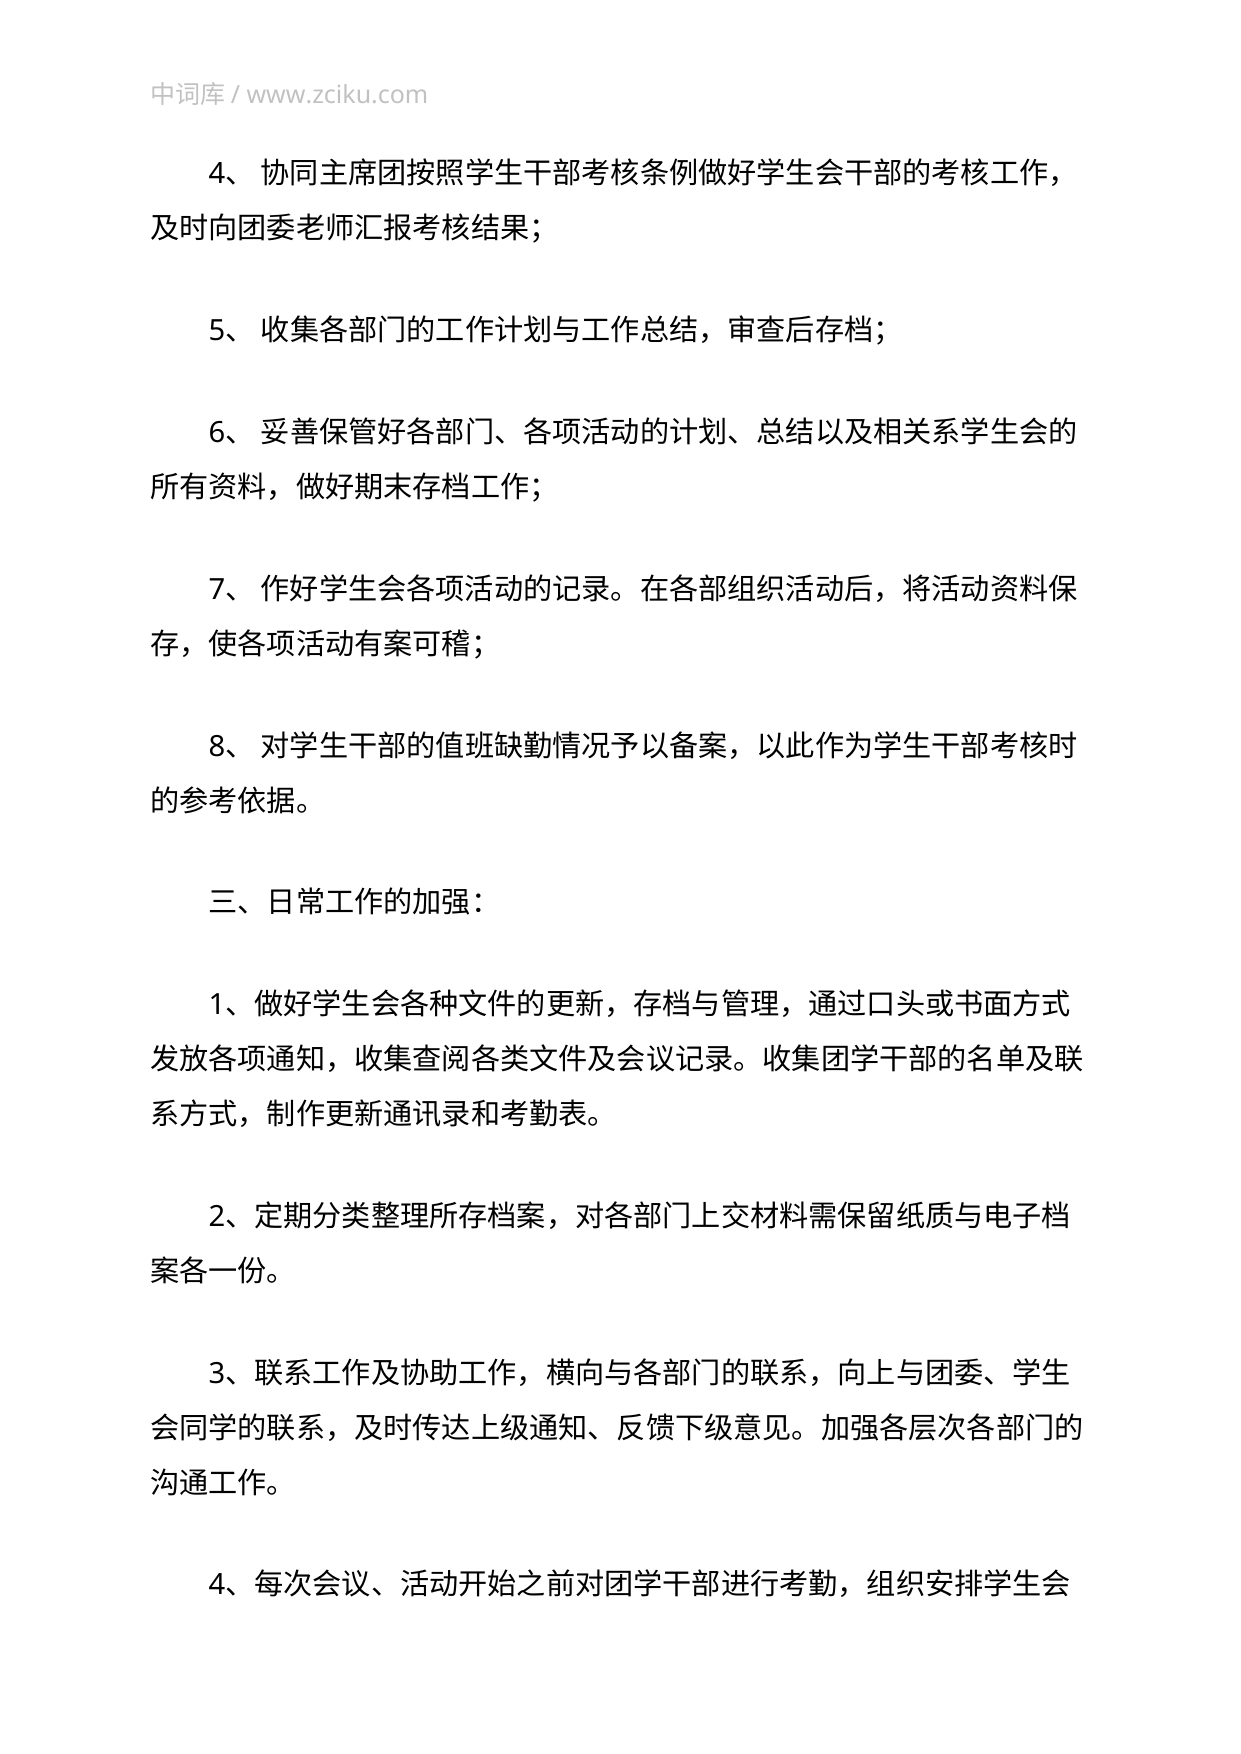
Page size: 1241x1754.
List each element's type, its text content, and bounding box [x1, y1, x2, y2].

text 4、 协同主席团按照学生干部考核条例做好学生会干部的考核工作，及时向团委老师汇报考核结果； [150, 150, 1090, 247]
text 6、 妥善保管好各部门、各项活动的计划、总结以及相关系学生会的所有资料，做好期末存档工作； [150, 409, 1090, 506]
text 3、联系工作及协助工作，横向与各部门的联系，向上与团委、学生会同学的联系，及时传达上级通知、反馈下级意见。加强各层次各部门的沟通工作。 [150, 1349, 1090, 1501]
text 三、日常工作的加强： [150, 879, 1090, 921]
text 8、 对学生干部的值班缺勤情况予以备案，以此作为学生干部考核时的参考依据。 [150, 722, 1090, 819]
text 5、 收集各部门的工作计划与工作总结，审查后存档； [150, 307, 1090, 349]
text 7、 作好学生会各项活动的记录。在各部组织活动后，将活动资料保存，使各项活动有案可稽； [150, 566, 1090, 663]
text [150, 1561, 1090, 1603]
text 1、做好学生会各种文件的更新，存档与管理，通过口头或书面方式发放各项通知，收集查阅各类文件及会议记录。收集团学干部的名单及联系方式，制作更新通讯录和考勤表。 [150, 981, 1090, 1133]
text 2、定期分类整理所存档案，对各部门上交材料需保留纸质与电子档案各一份。 [150, 1192, 1090, 1290]
